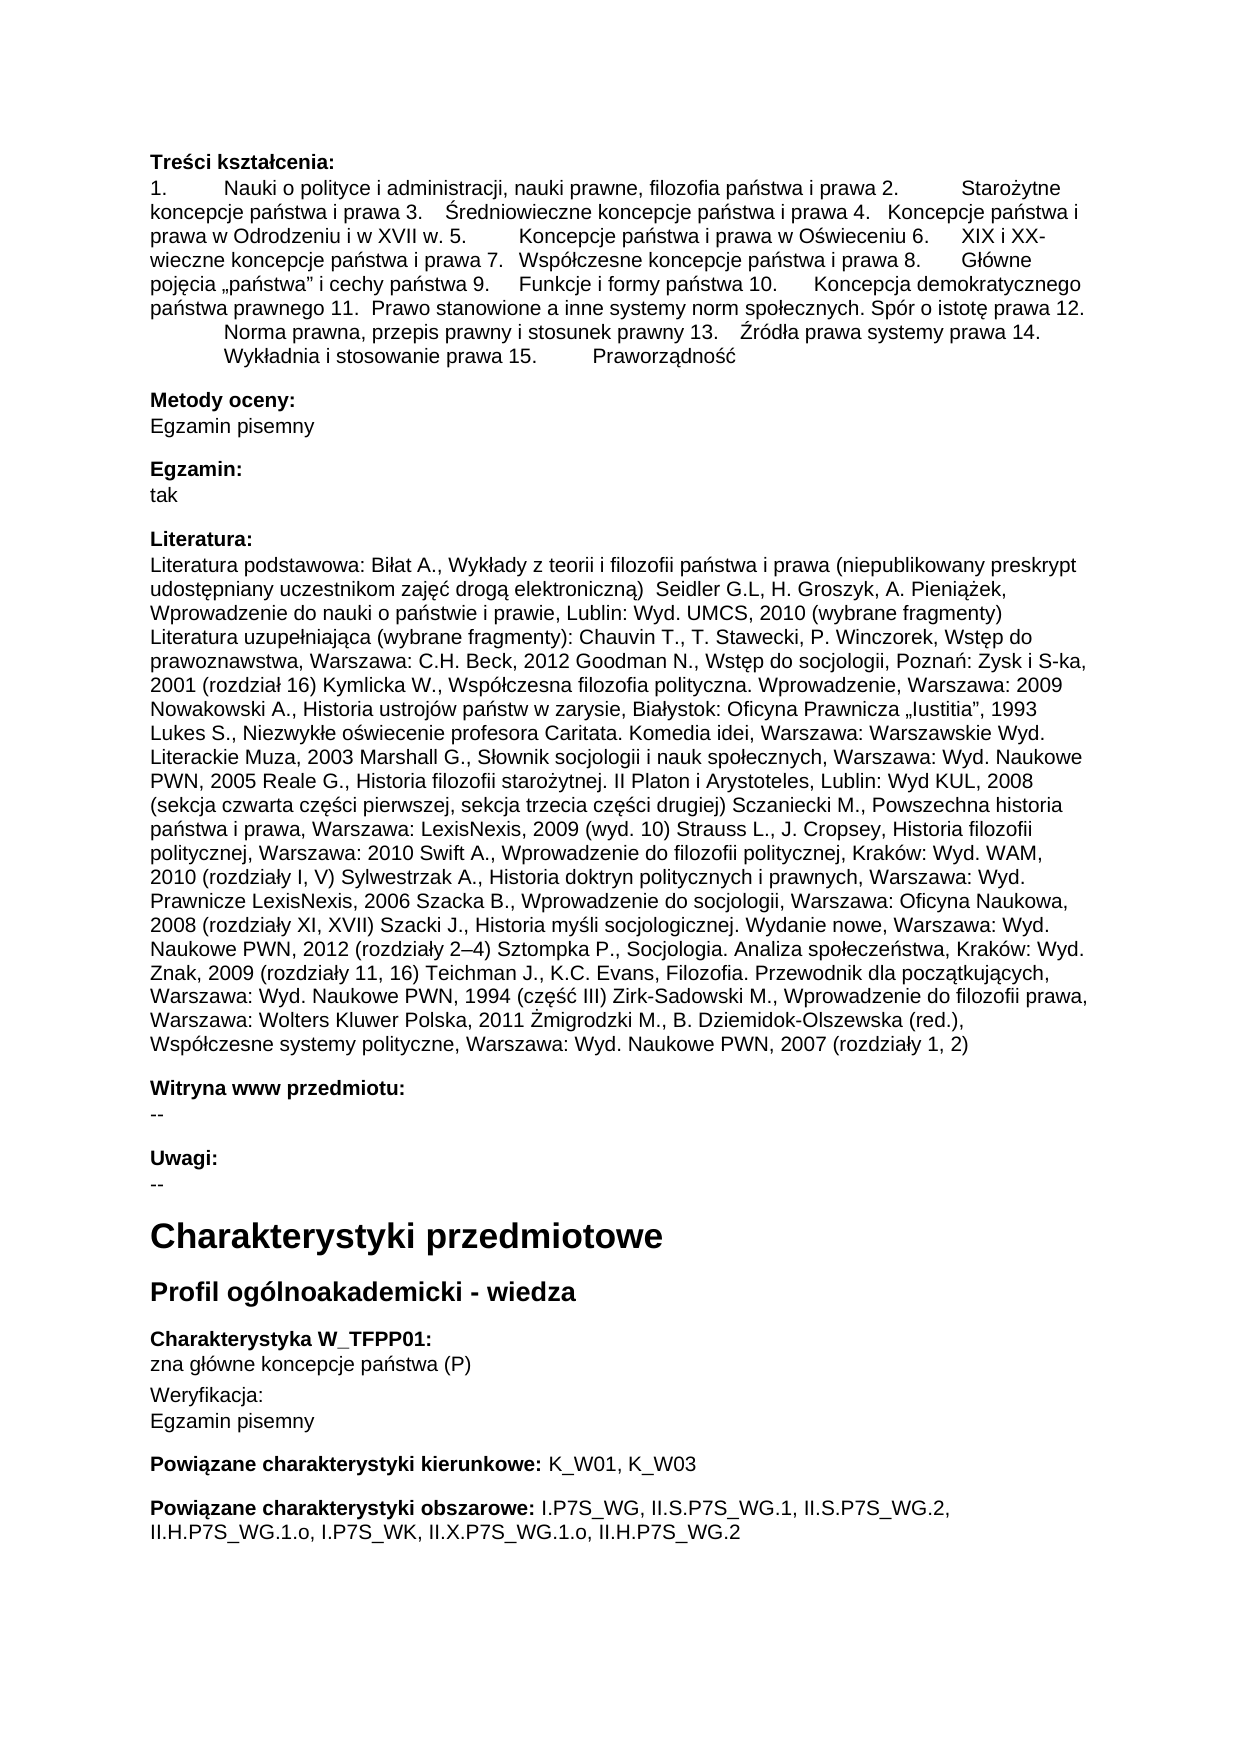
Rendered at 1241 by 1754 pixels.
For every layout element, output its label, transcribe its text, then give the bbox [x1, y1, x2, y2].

text -- [150, 1102, 1090, 1126]
text Egzamin: [150, 457, 1090, 481]
text Witryna www przedmiotu: [150, 1076, 1090, 1100]
subtitle Profil ogólnoakademicki - wiedza [150, 1276, 1090, 1307]
text Charakterystyka W_TFPP01: [150, 1327, 1090, 1351]
text Egzamin pisemny [150, 1408, 1090, 1432]
subtitle Charakterystyki przedmiotowe [150, 1216, 1090, 1256]
text Literatura: [150, 527, 1090, 551]
text -- [150, 1172, 1090, 1196]
text Powiązane charakterystyki obszarowe: I.P7S_WG, II.S.P7S_WG.1, II.S.P7S_WG.2, II.H.P7S_WG.1.o, I.P7S_WK, II.X.P7S_WG.1.o, II.H.P7S_WG.2 [150, 1496, 1090, 1544]
text zna główne koncepcje państwa (P) [150, 1352, 1090, 1376]
text Literatura podstawowa: Biłat A., Wykłady z teorii i filozofii państwa i prawa (niepublikowany preskrypt udostępniany uczestnikom zajęć drogą elektroniczną) Seidler G.L, H. Groszyk, A. Pieniążek, Wprowadzenie do nauki o państwie i prawie, Lublin: Wyd. UMCS, 2010 (wybrane fragmenty) Literatura uzupełniająca (wybrane fragmenty): Chauvin T., T. Stawecki, P. Winczorek, Wstęp do prawoznawstwa, Warszawa: C.H. Beck, 2012 Goodman N., Wstęp do socjologii, Poznań: Zysk i S-ka, 2001 (rozdział 16) Kymlicka W., Współczesna filozofia polityczna. Wprowadzenie, Warszawa: 2009 Nowakowski A., Historia ustrojów państw w zarysie, Białystok: Oficyna Prawnicza „Iustitia”, 1993 Lukes S., Niezwykłe oświecenie profesora Caritata. Komedia idei, Warszawa: Warszawskie Wyd. Literackie Muza, 2003 Marshall G., Słownik socjologii i nauk społecznych, Warszawa: Wyd. Naukowe PWN, 2005 Reale G., Historia filozofii starożytnej. II Platon i Arystoteles, Lublin: Wyd KUL, 2008 (sekcja czwarta części pierwszej, sekcja trzecia części drugiej) Sczaniecki M., Powszechna historia państwa i prawa, Warszawa: LexisNexis, 2009 (wyd. 10) Strauss L., J. Cropsey, Historia filozofii politycznej, Warszawa: 2010 Swift A., Wprowadzenie do filozofii politycznej, Kraków: Wyd. WAM, 2010 (rozdziały I, V) Sylwestrzak A., Historia doktryn politycznych i prawnych, Warszawa: Wyd. Prawnicze LexisNexis, 2006 Szacka B., Wprowadzenie do socjologii, Warszawa: Oficyna Naukowa, 2008 (rozdziały XI, XVII) Szacki J., Historia myśli socjologicznej. Wydanie nowe, Warszawa: Wyd. Naukowe PWN, 2012 (rozdziały 2–4) Sztompka P., Socjologia. Analiza społeczeństwa, Kraków: Wyd. Znak, 2009 (rozdziały 11, 16) Teichman J., K.C. Evans, Filozofia. Przewodnik dla początkujących, Warszawa: Wyd. Naukowe PWN, 1994 (część III) Zirk-Sadowski M., Wprowadzenie do filozofii prawa, Warszawa: Wolters Kluwer Polska, 2011 Żmigrodzki M., B. Dziemidok-Olszewska (red.), Współczesne systemy polityczne, Warszawa: Wyd. Naukowe PWN, 2007 (rozdziały 1, 2) [150, 553, 1090, 1056]
text Egzamin pisemny [150, 413, 1090, 437]
text Treści kształcenia: [150, 150, 1090, 174]
text Metody oceny: [150, 387, 1090, 411]
text Uwagi: [150, 1146, 1090, 1170]
text Weryfikacja: [150, 1382, 1090, 1406]
text 1. Nauki o polityce i administracji, nauki prawne, filozofia państwa i prawa 2. Starożytne koncepcje państwa i prawa 3. Średniowieczne koncepcje państwa i prawa 4. Koncepcje państwa i prawa w Odrodzeniu i w XVII w. 5. Koncepcje państwa i prawa w Oświeceniu 6. XIX i XX-wieczne koncepcje państwa i prawa 7. Współczesne koncepcje państwa i prawa 8. Główne pojęcia „państwa” i cechy państwa 9. Funkcje i formy państwa 10. Koncepcja demokratycznego państwa prawnego 11. Prawo stanowione a inne systemy norm społecznych. Spór o istotę prawa 12. Norma prawna, przepis prawny i stosunek prawny 13. Źródła prawa systemy prawa 14. Wykładnia i stosowanie prawa 15. Praworządność [150, 176, 1090, 368]
text Powiązane charakterystyki kierunkowe: K_W01, K_W03 [150, 1452, 1090, 1476]
text tak [150, 483, 1090, 507]
